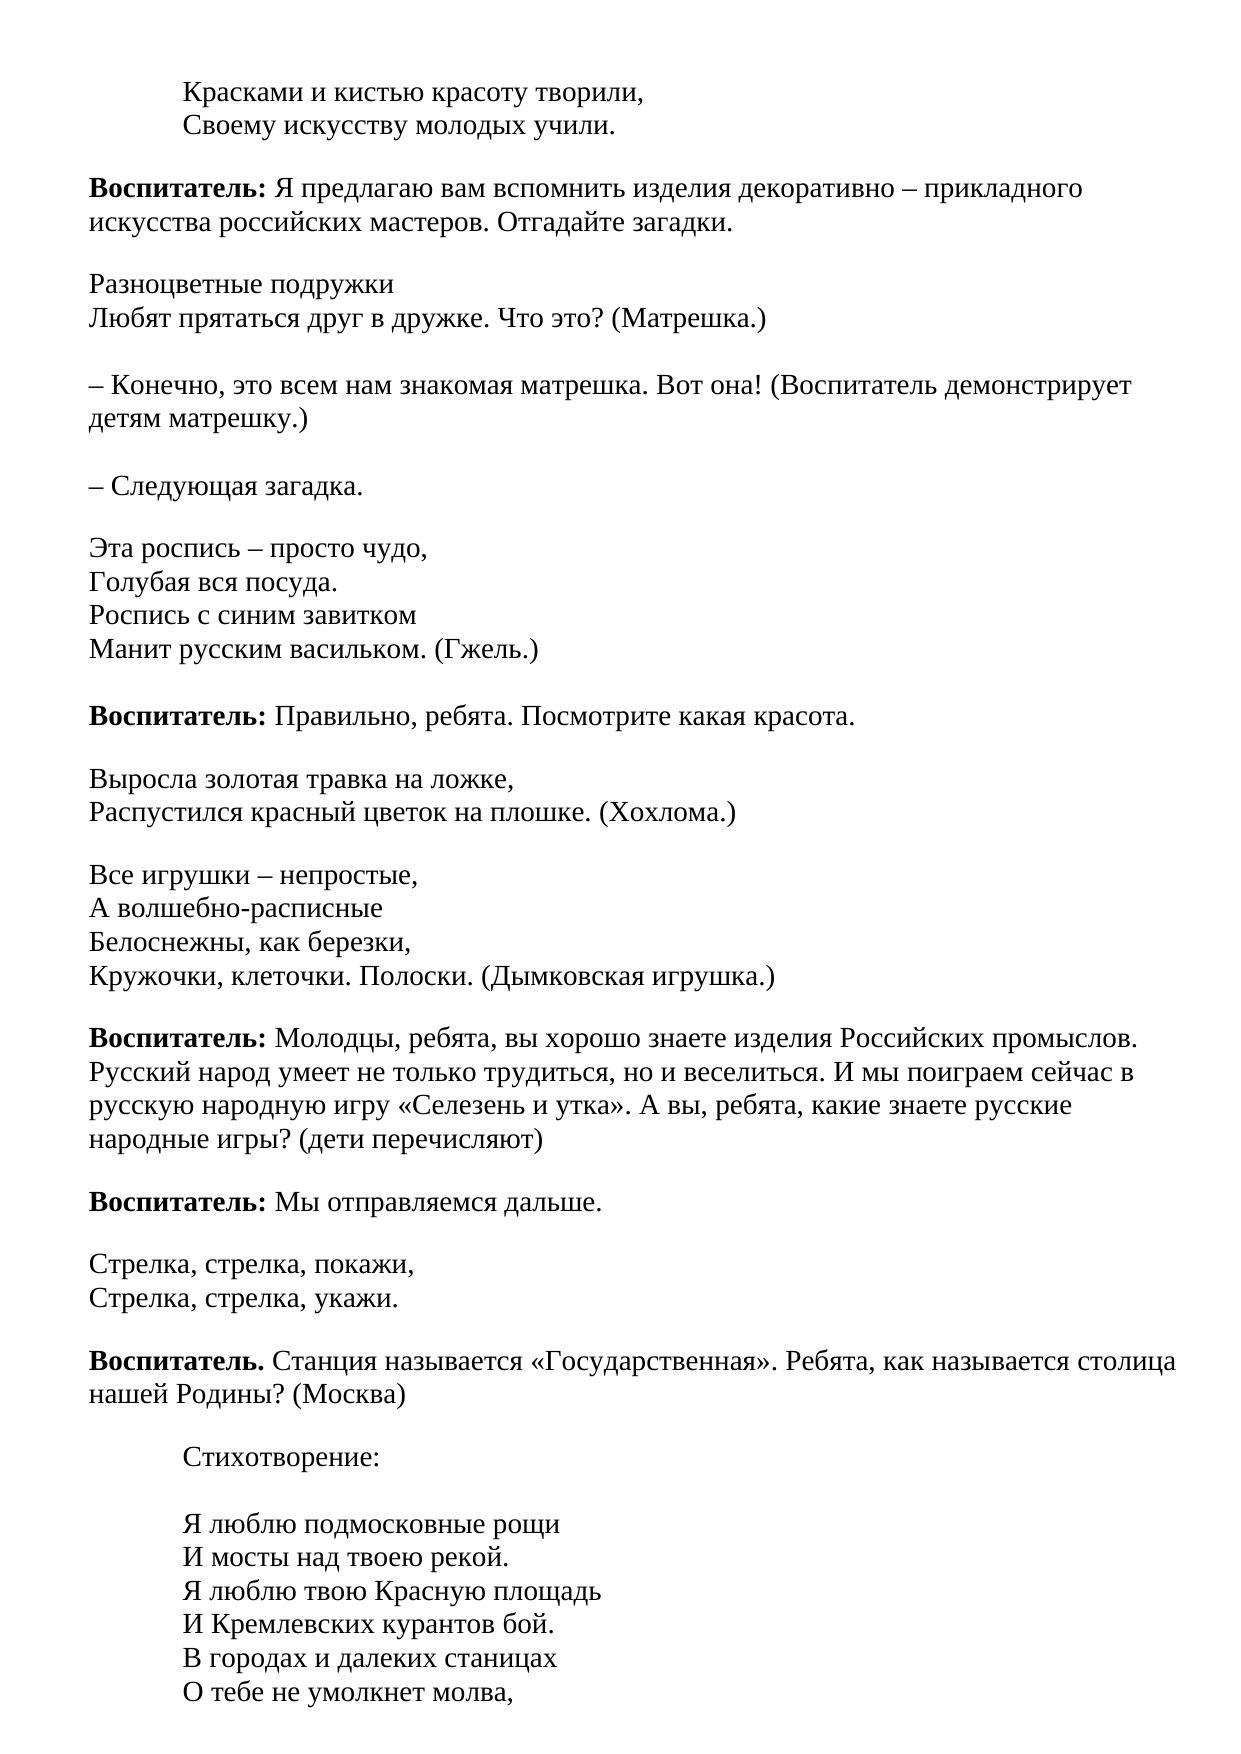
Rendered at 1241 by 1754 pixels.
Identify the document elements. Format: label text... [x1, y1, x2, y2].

text Воспитатель: Молодцы, ребята, вы хорошо знаете изделия Российских промыслов. Русский народ умеет не только трудиться, но и веселиться. И мы поиграем сейчас в русскую народную игру «Селезень и утка». А вы, ребята, какие знаете русские народные игры? (дети перечисляют) [89, 1020, 1181, 1154]
text Воспитатель: Мы отправляемся дальше. [89, 1184, 1181, 1217]
text Разноцветные подружки Любят прятаться друг в дружке. Что это? (Матрешка.) – Конечно, это всем нам знакомая матрешка. Вот она! (Воспитатель демонстрирует детям матрешку.) [89, 266, 1181, 434]
text Воспитатель: Я предлагаю вам вспомнить изделия декоративно – прикладного искусства российских мастеров. Отгадайте загадки. [89, 170, 1181, 237]
text Стрелка, стрелка, покажи, [89, 1246, 1181, 1280]
text Воспитатель. Станция называется «Государственная». Ребята, как называется столица нашей Родины? (Москва) [89, 1343, 1181, 1410]
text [182, 1472, 1181, 1707]
text Эта роспись – просто чудо, Голубая вся посуда. Роспись с синим завитком Манит русским васильком. (Гжель.) Воспитатель: Правильно, ребята. Посмотрите какая красота. [89, 530, 1181, 732]
text Все игрушки – непростые, А волшебно-расписные Белоснежны, как березки, Кружочки, клеточки. Полоски. (Дымковская игрушка.) [89, 857, 1181, 991]
text Стихотворение: [182, 1439, 1181, 1472]
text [182, 74, 1181, 141]
text Выросла золотая травка на ложке, Распустился красный цветок на плошке. (Хохлома.) [89, 761, 1181, 828]
text Стрелка, стрелка, укажи. [89, 1280, 1181, 1313]
text – Следующая загадка. [89, 434, 1181, 501]
